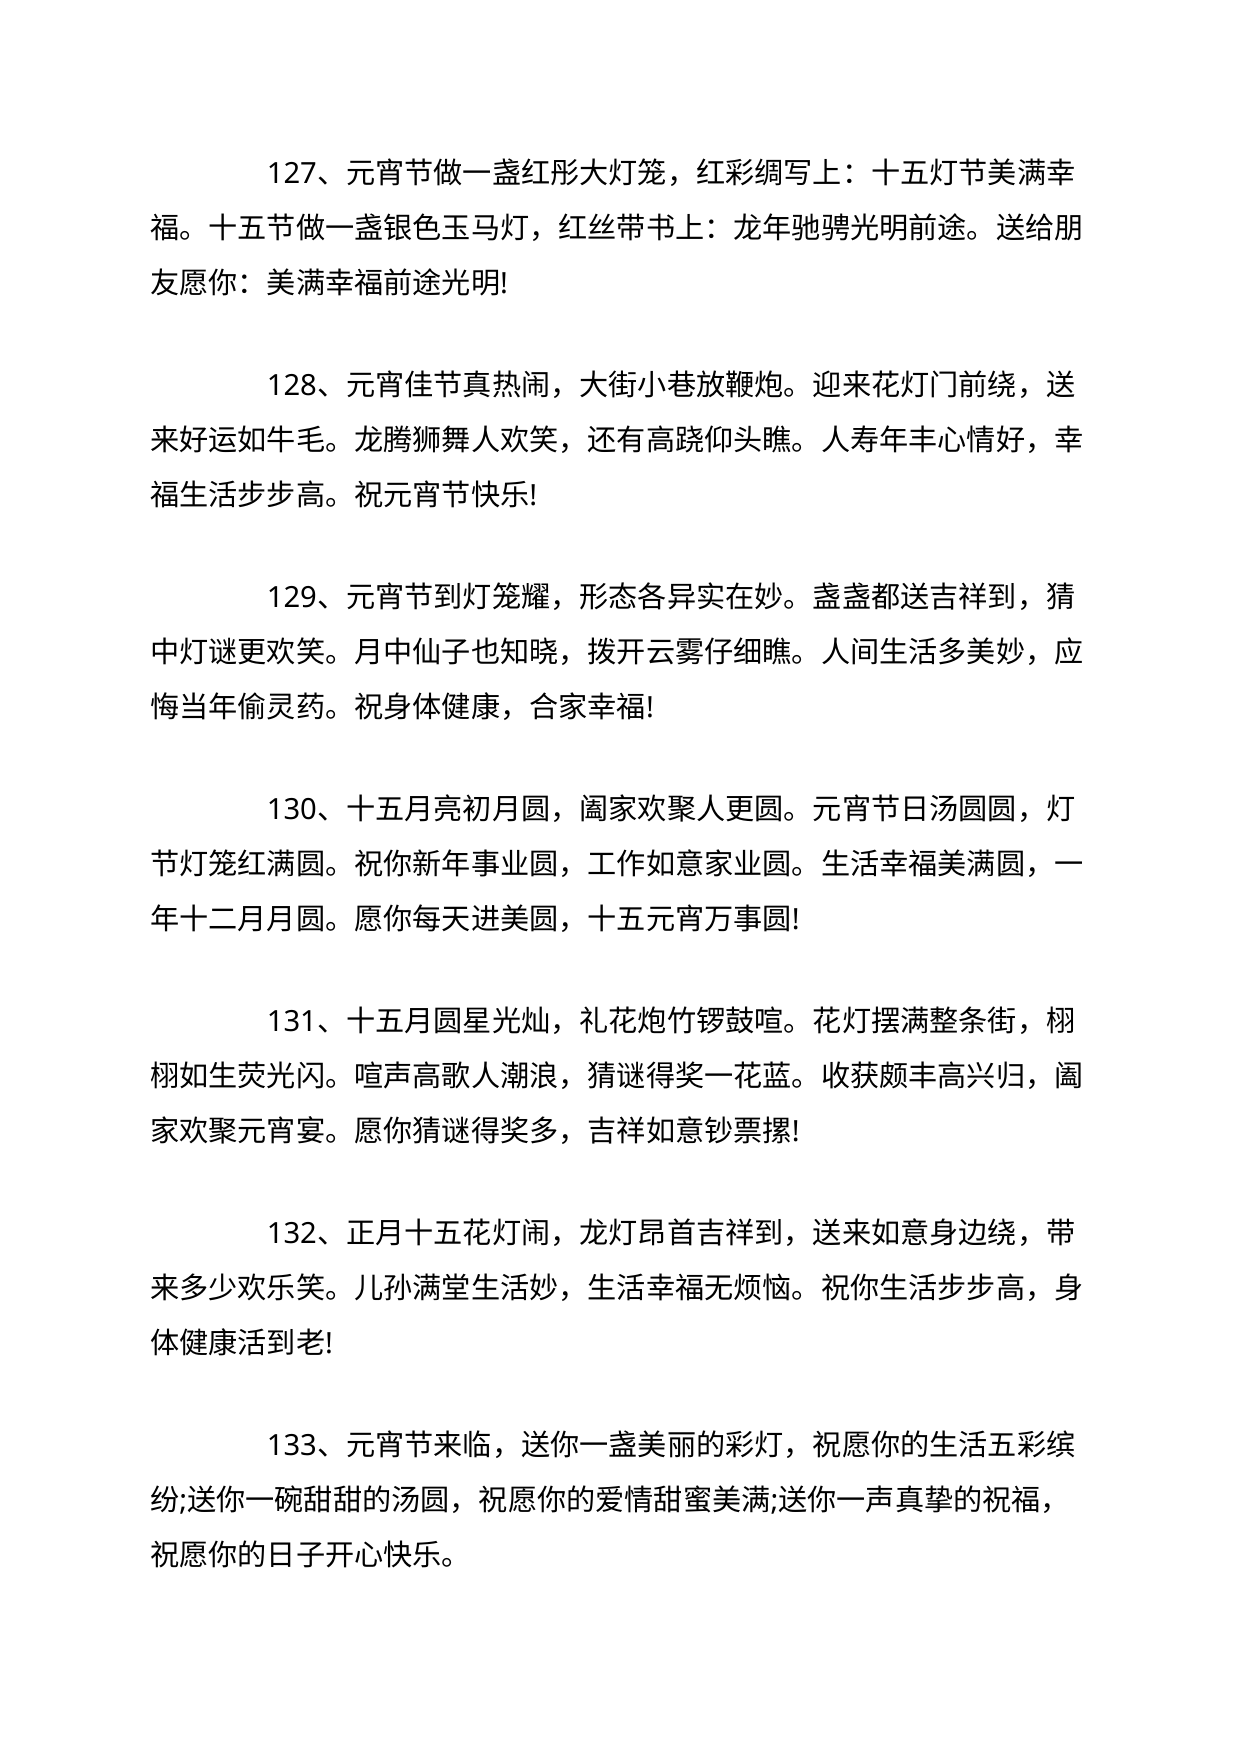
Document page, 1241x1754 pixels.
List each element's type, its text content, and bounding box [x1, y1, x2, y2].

text 129、元宵节到灯笼耀，形态各异实在妙。盏盏都送吉祥到，猜中灯谜更欢笑。月中仙子也知晓，拨开云雾仔细瞧。人间生活多美妙，应悔当年偷灵药。祝身体健康，合家幸福! [150, 574, 1090, 726]
text 131、十五月圆星光灿，礼花炮竹锣鼓喧。花灯摆满整条街，栩栩如生荧光闪。喧声高歌人潮浪，猜谜得奖一花蓝。收获颇丰高兴归，阖家欢聚元宵宴。愿你猜谜得奖多，吉祥如意钞票摞! [150, 997, 1090, 1150]
text 128、元宵佳节真热闹，大街小巷放鞭炮。迎来花灯门前绕，送来好运如牛毛。龙腾狮舞人欢笑，还有高跷仰头瞧。人寿年丰心情好，幸福生活步步高。祝元宵节快乐! [150, 362, 1090, 514]
text 127、元宵节做一盏红彤大灯笼，红彩绸写上：十五灯节美满幸福。十五节做一盏银色玉马灯，红丝带书上：龙年驰骋光明前途。送给朋友愿你：美满幸福前途光明! [150, 150, 1090, 302]
text 132、正月十五花灯闹，龙灯昂首吉祥到，送来如意身边绕，带来多少欢乐笑。儿孙满堂生活妙，生活幸福无烦恼。祝你生活步步高，身体健康活到老! [150, 1209, 1090, 1362]
text 130、十五月亮初月圆，阖家欢聚人更圆。元宵节日汤圆圆，灯节灯笼红满圆。祝你新年事业圆，工作如意家业圆。生活幸福美满圆，一年十二月月圆。愿你每天进美圆，十五元宵万事圆! [150, 786, 1090, 938]
text 133、元宵节来临，送你一盏美丽的彩灯，祝愿你的生活五彩缤纷;送你一碗甜甜的汤圆，祝愿你的爱情甜蜜美满;送你一声真挚的祝福，祝愿你的日子开心快乐。 [150, 1421, 1090, 1573]
